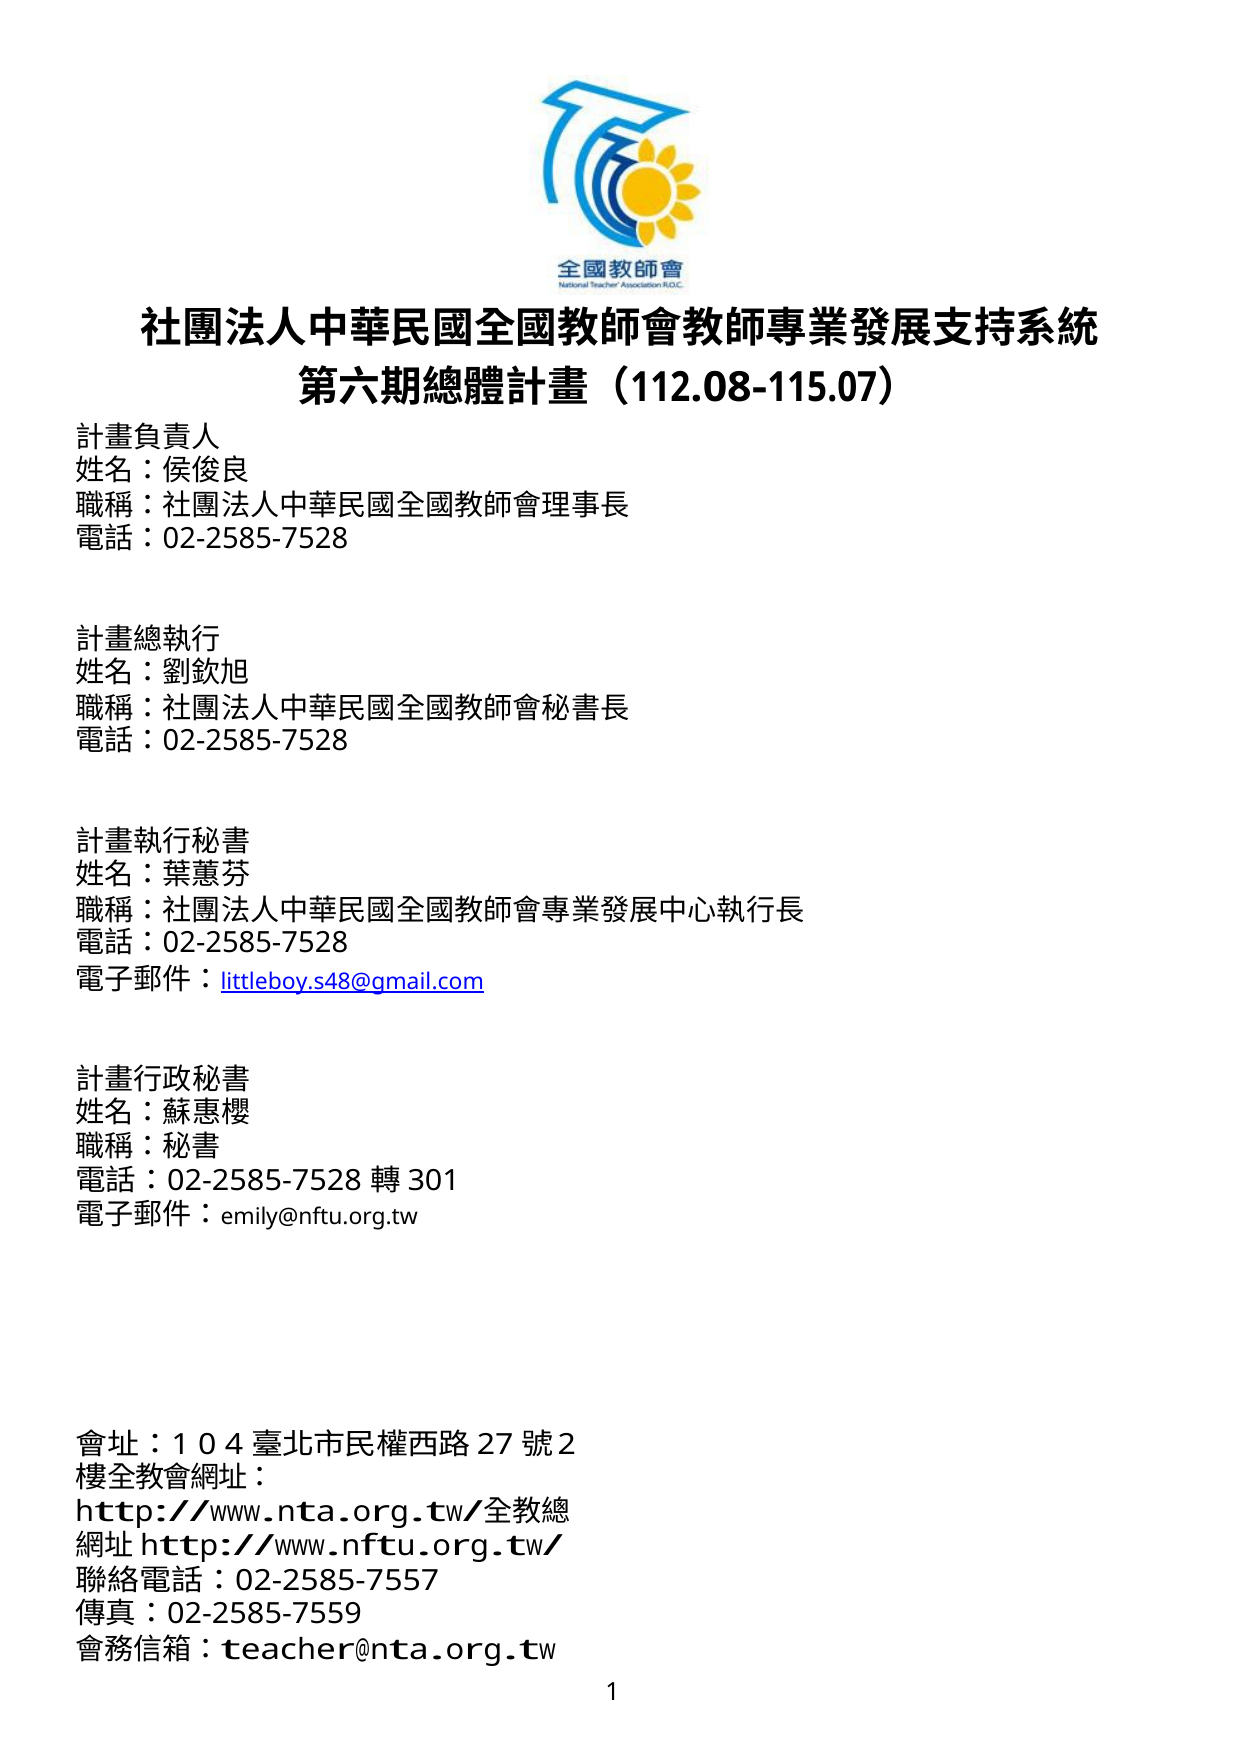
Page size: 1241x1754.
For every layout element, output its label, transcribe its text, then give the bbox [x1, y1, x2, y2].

text 職稱：社團法人中華民國全國教師會專業發展中心執行長電話：02-2585-7528 [75, 893, 804, 961]
picture [528, 75, 709, 295]
text 傳真：02-2585-7559 [75, 1599, 1205, 1630]
text 職稱：社團法人中華民國全國教師會理事長電話：02-2585-7528 [75, 488, 629, 557]
subtitle 計畫負責人 姓名：侯俊良 [75, 420, 251, 488]
text 電話：02-2585-7528 轉 301 [75, 1165, 1205, 1196]
text 計畫執行秘書姓名：葉蕙芬 [75, 824, 251, 893]
text 電子郵件：emily@nftu.org.tw [75, 1196, 1205, 1232]
text 職稱：社團法人中華民國全國教師會秘書長電話：02-2585-7528 [75, 691, 629, 759]
text 計畫行政秘書姓名：蘇惠櫻職稱：秘書 [75, 1062, 251, 1165]
text 社團法人中華民國全國教師會教師專業發展支持系統第六期總體計畫（112.08-115.07） [141, 295, 1100, 413]
text 電子郵件：littleboy.s48@gmail.com [75, 961, 1205, 997]
text 會址：1 0 4 臺北市民權西路 27 號 2 樓全教會網址：http://www.nta.org.tw/全教總網址 http://www.nftu.org.tw/聯絡電話：02-2585-7557 [75, 1427, 586, 1599]
text 計畫總執行 姓名：劉欽旭 [75, 622, 250, 691]
text 會務信箱：teacher@nta.org.tw [75, 1630, 1205, 1667]
